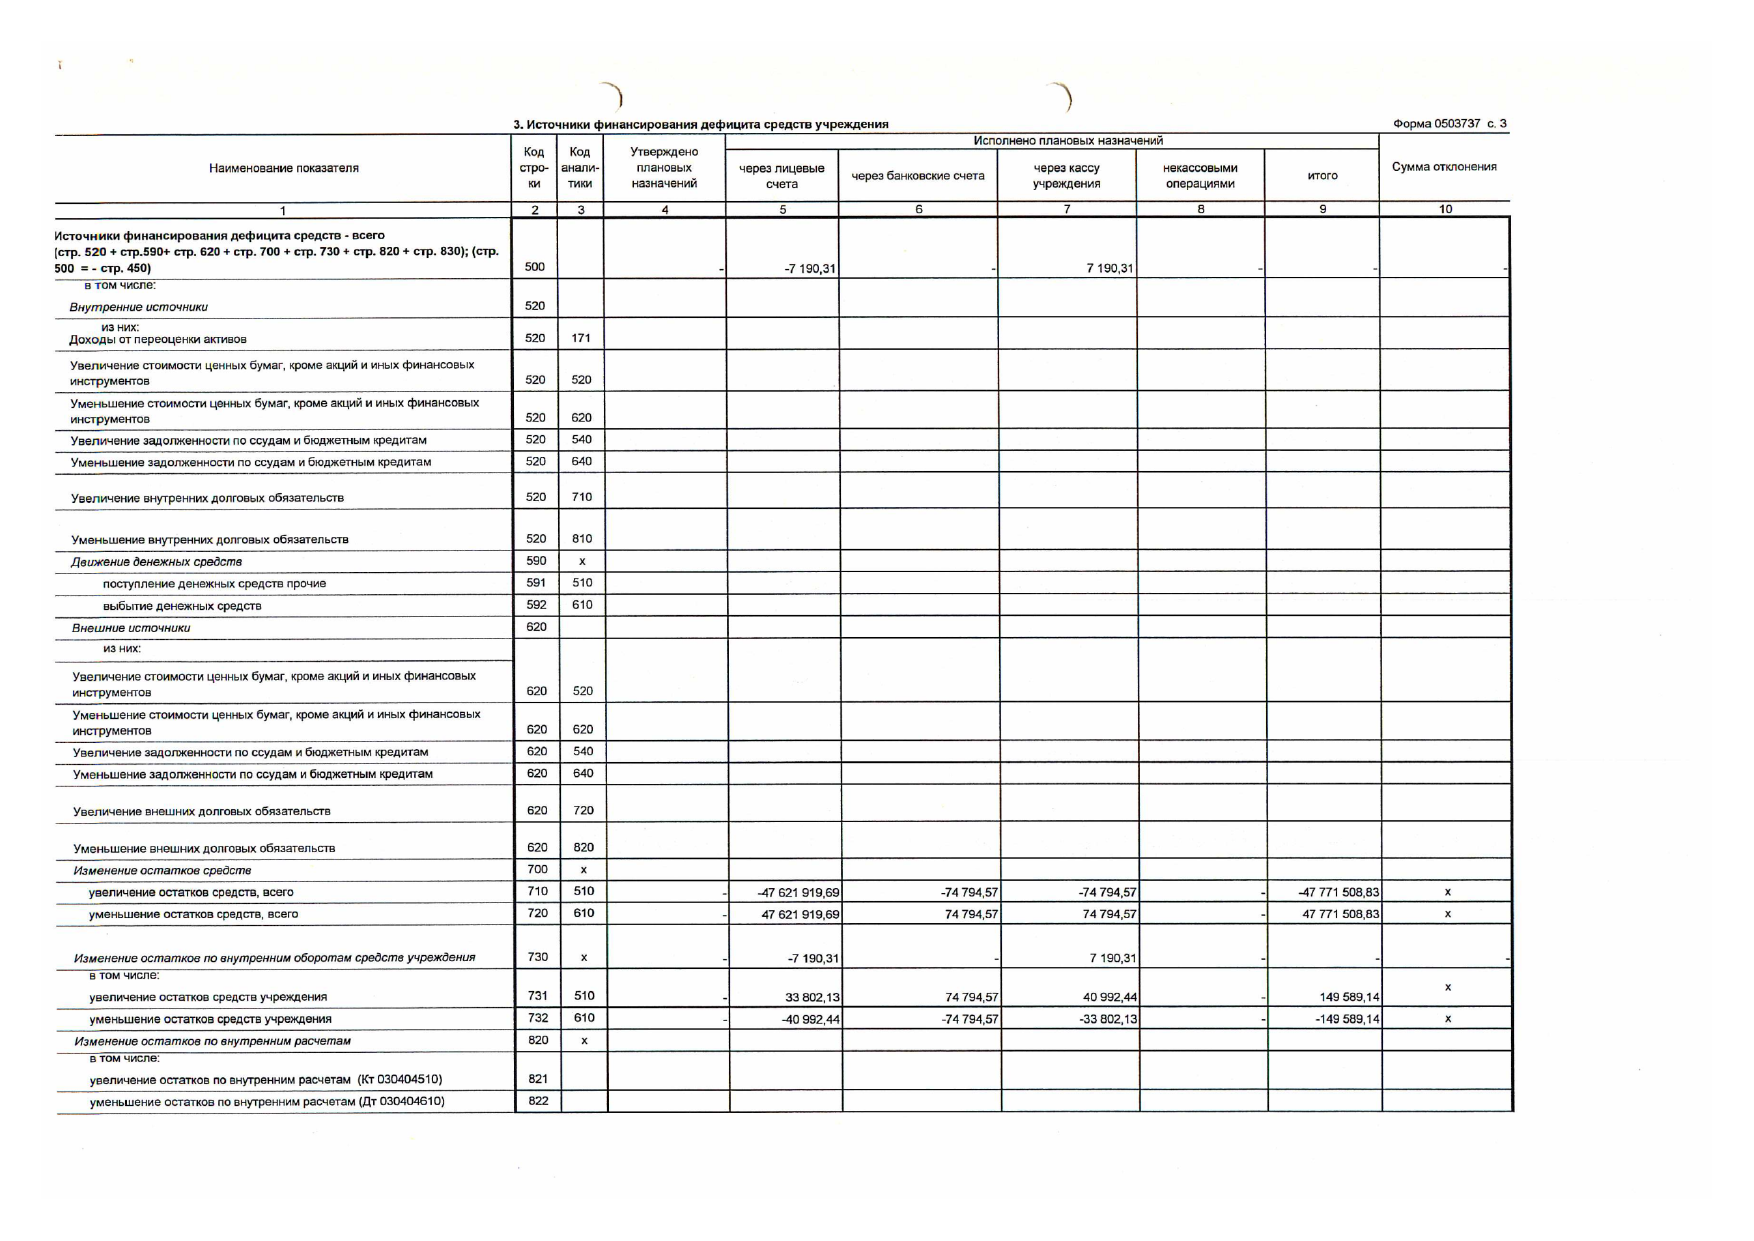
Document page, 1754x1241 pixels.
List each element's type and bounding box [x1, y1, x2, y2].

picture [41, 41, 1713, 1199]
